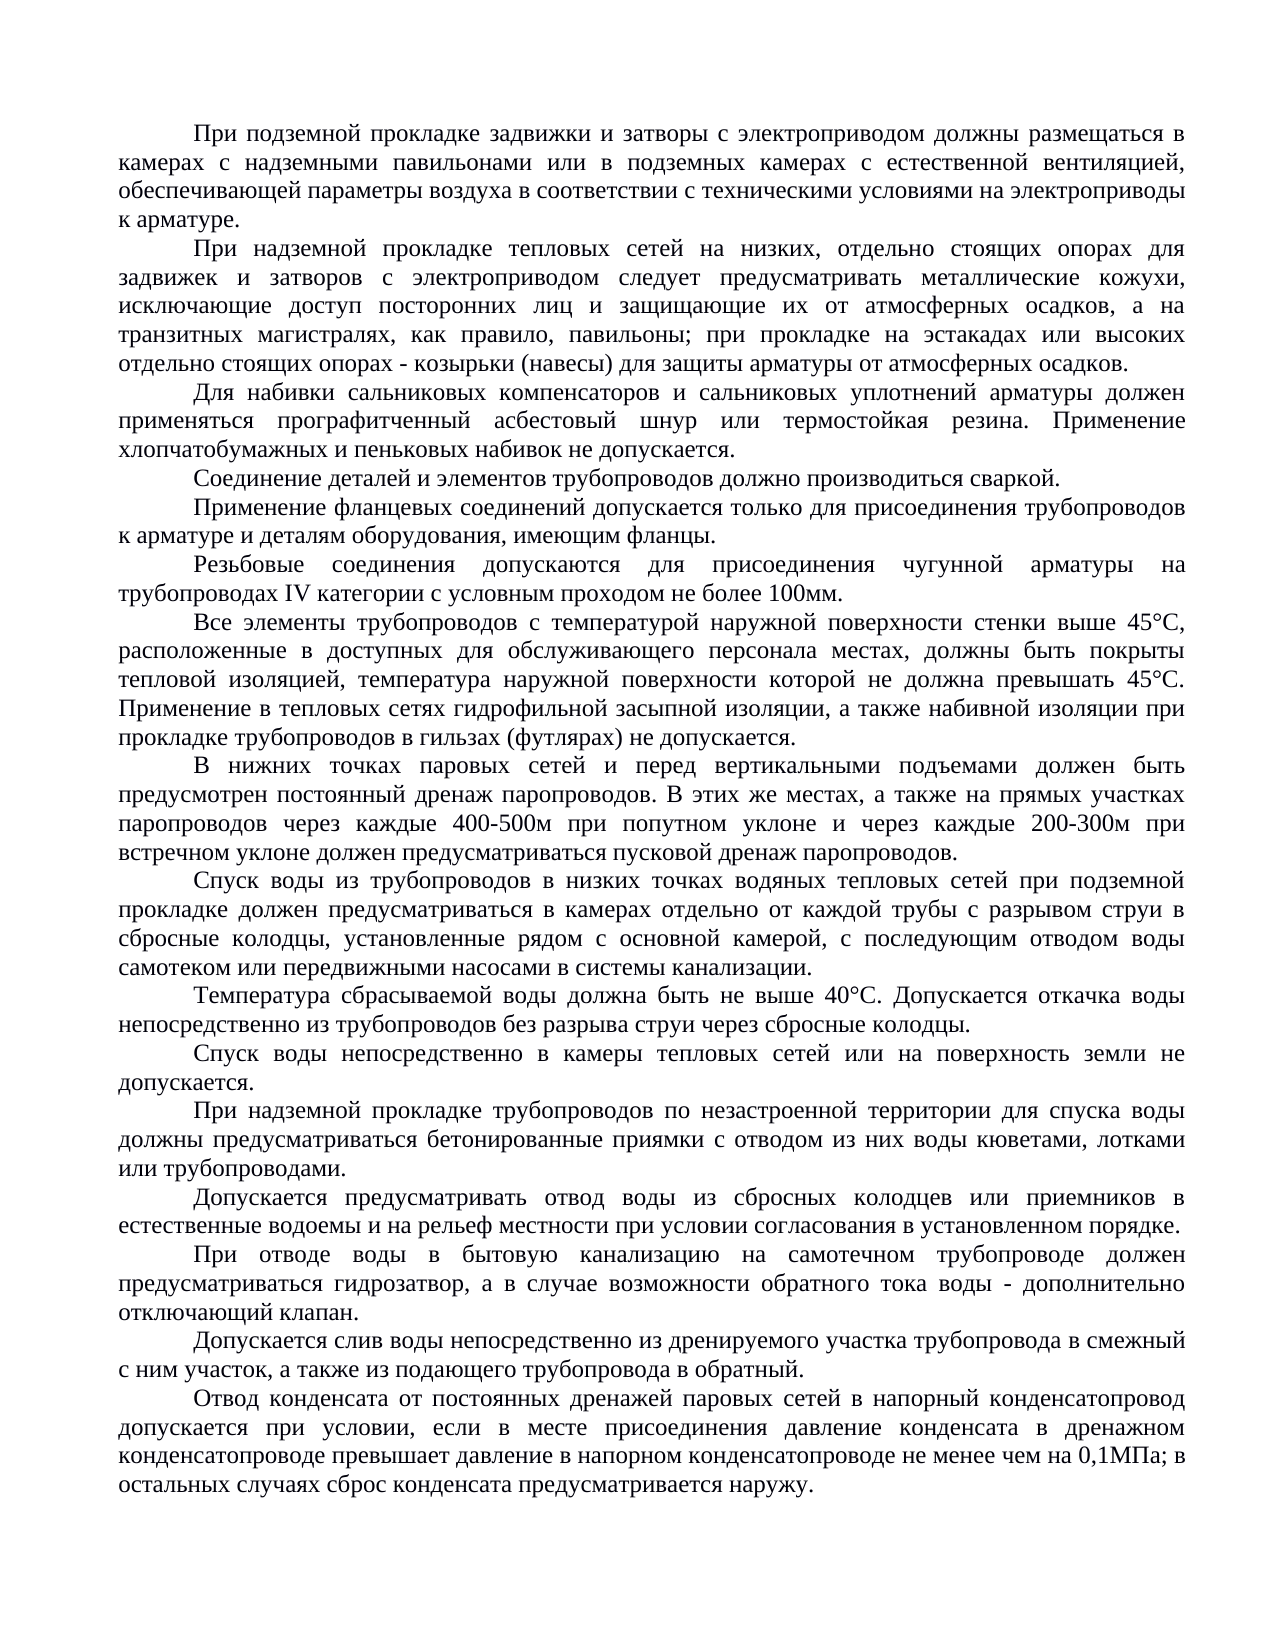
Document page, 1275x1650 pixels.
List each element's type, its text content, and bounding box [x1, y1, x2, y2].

text При надземной прокладке трубопроводов по незастроенной территории для спуска воды должны предусматриваться бетонированные приямки с отводом из них воды кюветами, лотками или трубопроводами. [118, 1096, 1186, 1182]
text При подземной прокладке задвижки и затворы с электроприводом должны размещаться в камерах с надземными павильонами или в подземных камерах с естественной вентиляцией, обеспечивающей параметры воздуха в соответствии с техническими условиями на электроприводы к арматуре. [118, 118, 1186, 233]
text Все элементы трубопроводов с температурой наружной поверхности стенки выше 45°С, расположенные в доступных для обслуживающего персонала местах, должны быть покрыты тепловой изоляцией, температура наружной поверхности которой не должна превышать 45°С. Применение в тепловых сетях гидрофильной засыпной изоляции, а также набивной изоляции при прокладке трубопроводов в гильзах (футлярах) не допускается. [118, 607, 1186, 751]
text Допускается слив воды непосредственно из дренируемого участка трубопровода в смежный с ним участок, а также из подающего трубопровода в обратный. [118, 1326, 1186, 1383]
text Допускается предусматривать отвод воды из сбросных колодцев или приемников в естественные водоемы и на рельеф местности при условии согласования в установленном порядке. [118, 1182, 1186, 1239]
text В нижних точках паровых сетей и перед вертикальными подъемами должен быть предусмотрен постоянный дренаж паропроводов. В этих же местах, а также на прямых участках паропроводов через каждые 400-500м при попутном уклоне и через каждые 200-300м при встречном уклоне должен предусматриваться пусковой дренаж паропроводов. [118, 751, 1186, 866]
text При отводе воды в бытовую канализацию на самотечном трубопроводе должен предусматриваться гидрозатвор, а в случае возможности обратного тока воды - дополнительно отключающий клапан. [118, 1239, 1186, 1326]
text При надземной прокладке тепловых сетей на низких, отдельно стоящих опорах для задвижек и затворов с электроприводом следует предусматривать металлические кожухи, исключающие доступ посторонних лиц и защищающие их от атмосферных осадков, а на транзитных магистралях, как правило, павильоны; при прокладке на эстакадах или высоких отдельно стоящих опорах - козырьки (навесы) для защиты арматуры от атмосферных осадков. [118, 233, 1186, 377]
text Спуск воды непосредственно в камеры тепловых сетей или на поверхность земли не допускается. [118, 1038, 1186, 1096]
text Отвод конденсата от постоянных дренажей паровых сетей в напорный конденсатопровод допускается при условии, если в месте присоединения давление конденсата в дренажном конденсатопроводе превышает давление в напорном конденсатопроводе не менее чем на 0,1МПа; в остальных случаях сброс конденсата предусматривается наружу. [118, 1383, 1186, 1498]
text Спуск воды из трубопроводов в низких точках водяных тепловых сетей при подземной прокладке должен предусматриваться в камерах отдельно от каждой трубы с разрывом струи в сбросные колодцы, установленные рядом с основной камерой, с последующим отводом воды самотеком или передвижными насосами в системы канализации. [118, 866, 1186, 981]
text Температура сбрасываемой воды должна быть не выше 40°С. Допускается откачка воды непосредственно из трубопроводов без разрыва струи через сбросные колодцы. [118, 981, 1186, 1038]
text Применение фланцевых соединений допускается только для присоединения трубопроводов к арматуре и деталям оборудования, имеющим фланцы. [118, 492, 1186, 549]
text Резьбовые соединения допускаются для присоединения чугунной арматуры на трубопроводах IV категории с условным проходом не более 100мм. [118, 549, 1186, 607]
text Для набивки сальниковых компенсаторов и сальниковых уплотнений арматуры должен применяться прографитченный асбестовый шнур или термостойкая резина. Применение хлопчатобумажных и пеньковых набивок не допускается. [118, 377, 1186, 463]
text Соединение деталей и элементов трубопроводов должно производиться сваркой. [118, 463, 1186, 492]
